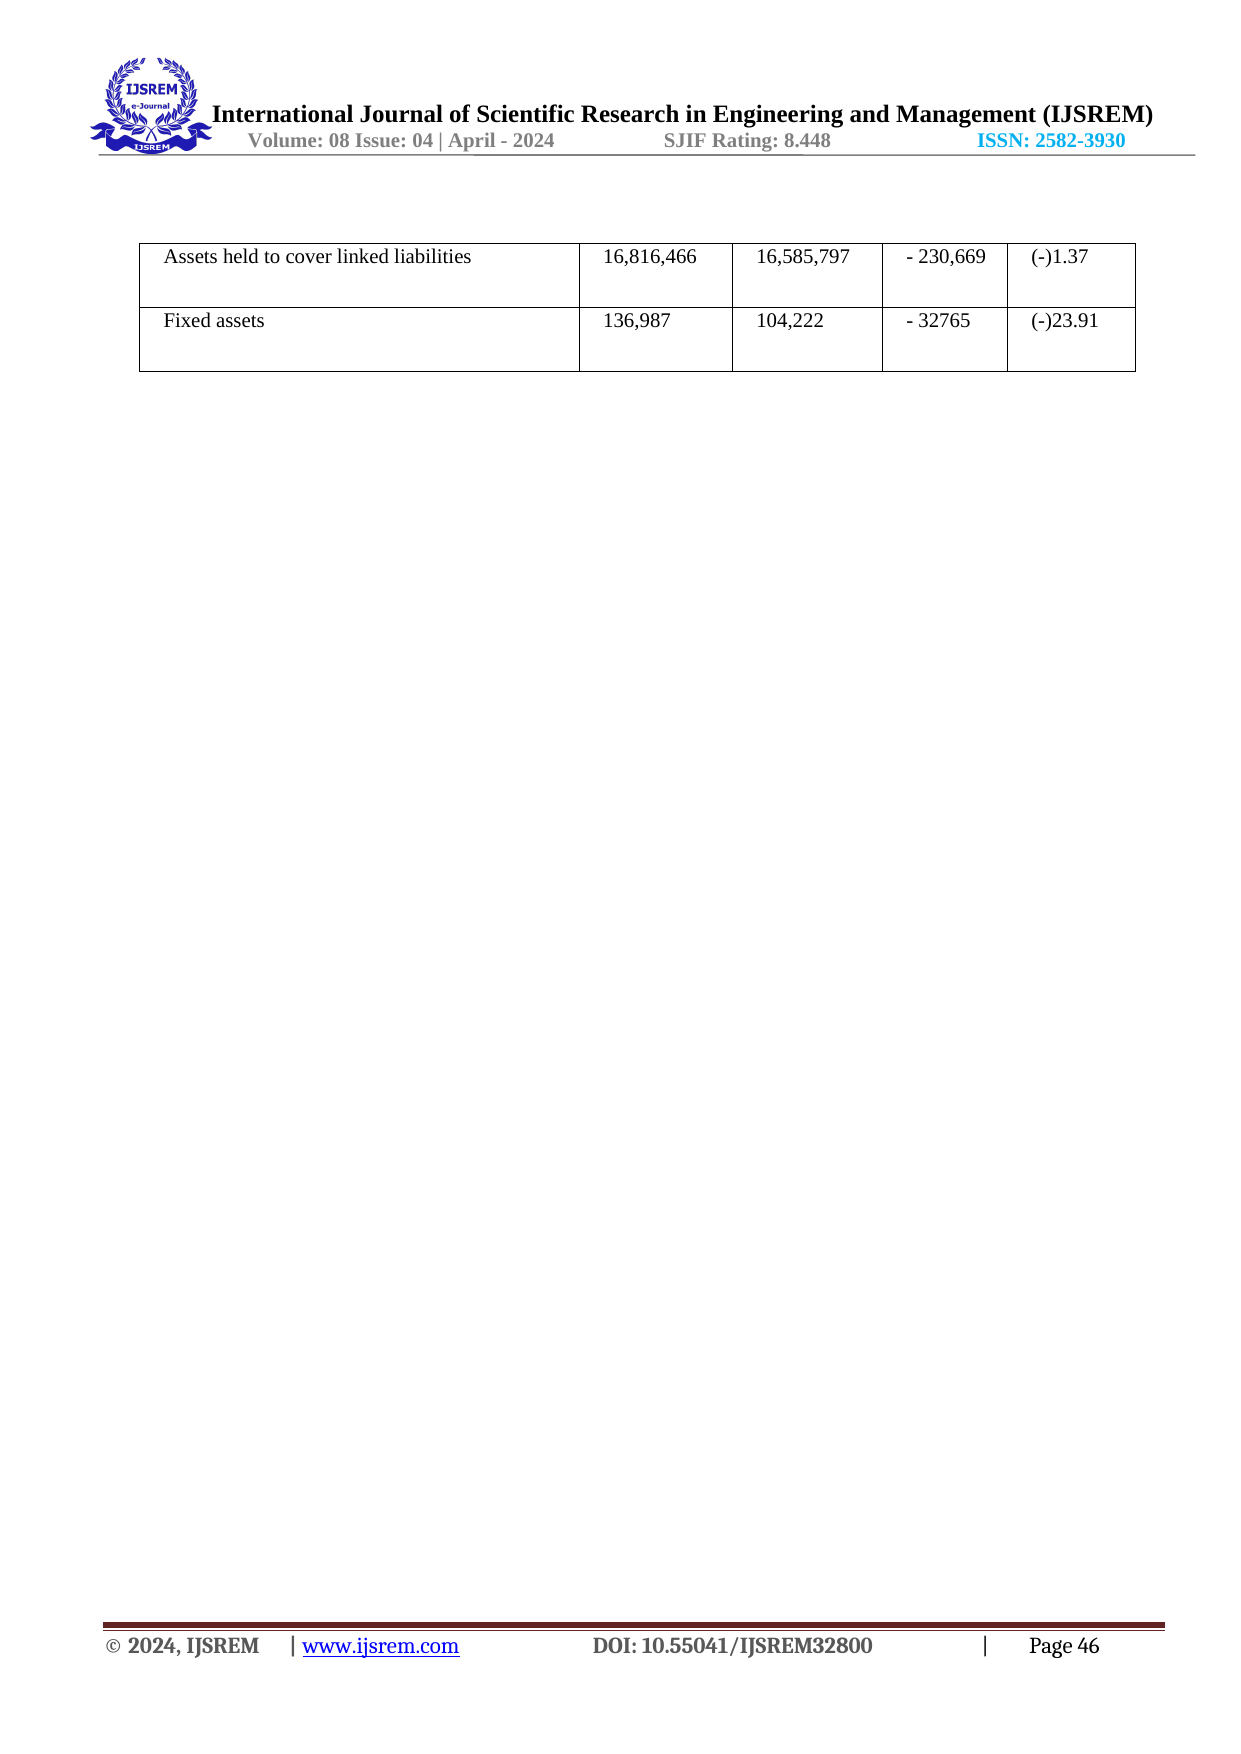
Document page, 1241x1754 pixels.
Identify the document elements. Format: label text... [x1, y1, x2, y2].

table_cell Assets held to cover linked liabilities [140, 244, 579, 307]
table_cell (-)1.37 [1008, 244, 1135, 307]
table_cell - 32765 [883, 308, 1007, 371]
table_cell 104,222 [733, 308, 882, 371]
table_cell 16,585,797 [733, 244, 882, 307]
table_cell 16,816,466 [580, 244, 732, 307]
table_cell 136,987 [580, 308, 732, 371]
table_cell Fixed assets [140, 308, 579, 371]
table_cell (-)23.91 [1008, 308, 1135, 371]
table_cell - 230,669 [883, 244, 1007, 307]
picture [89, 55, 213, 156]
